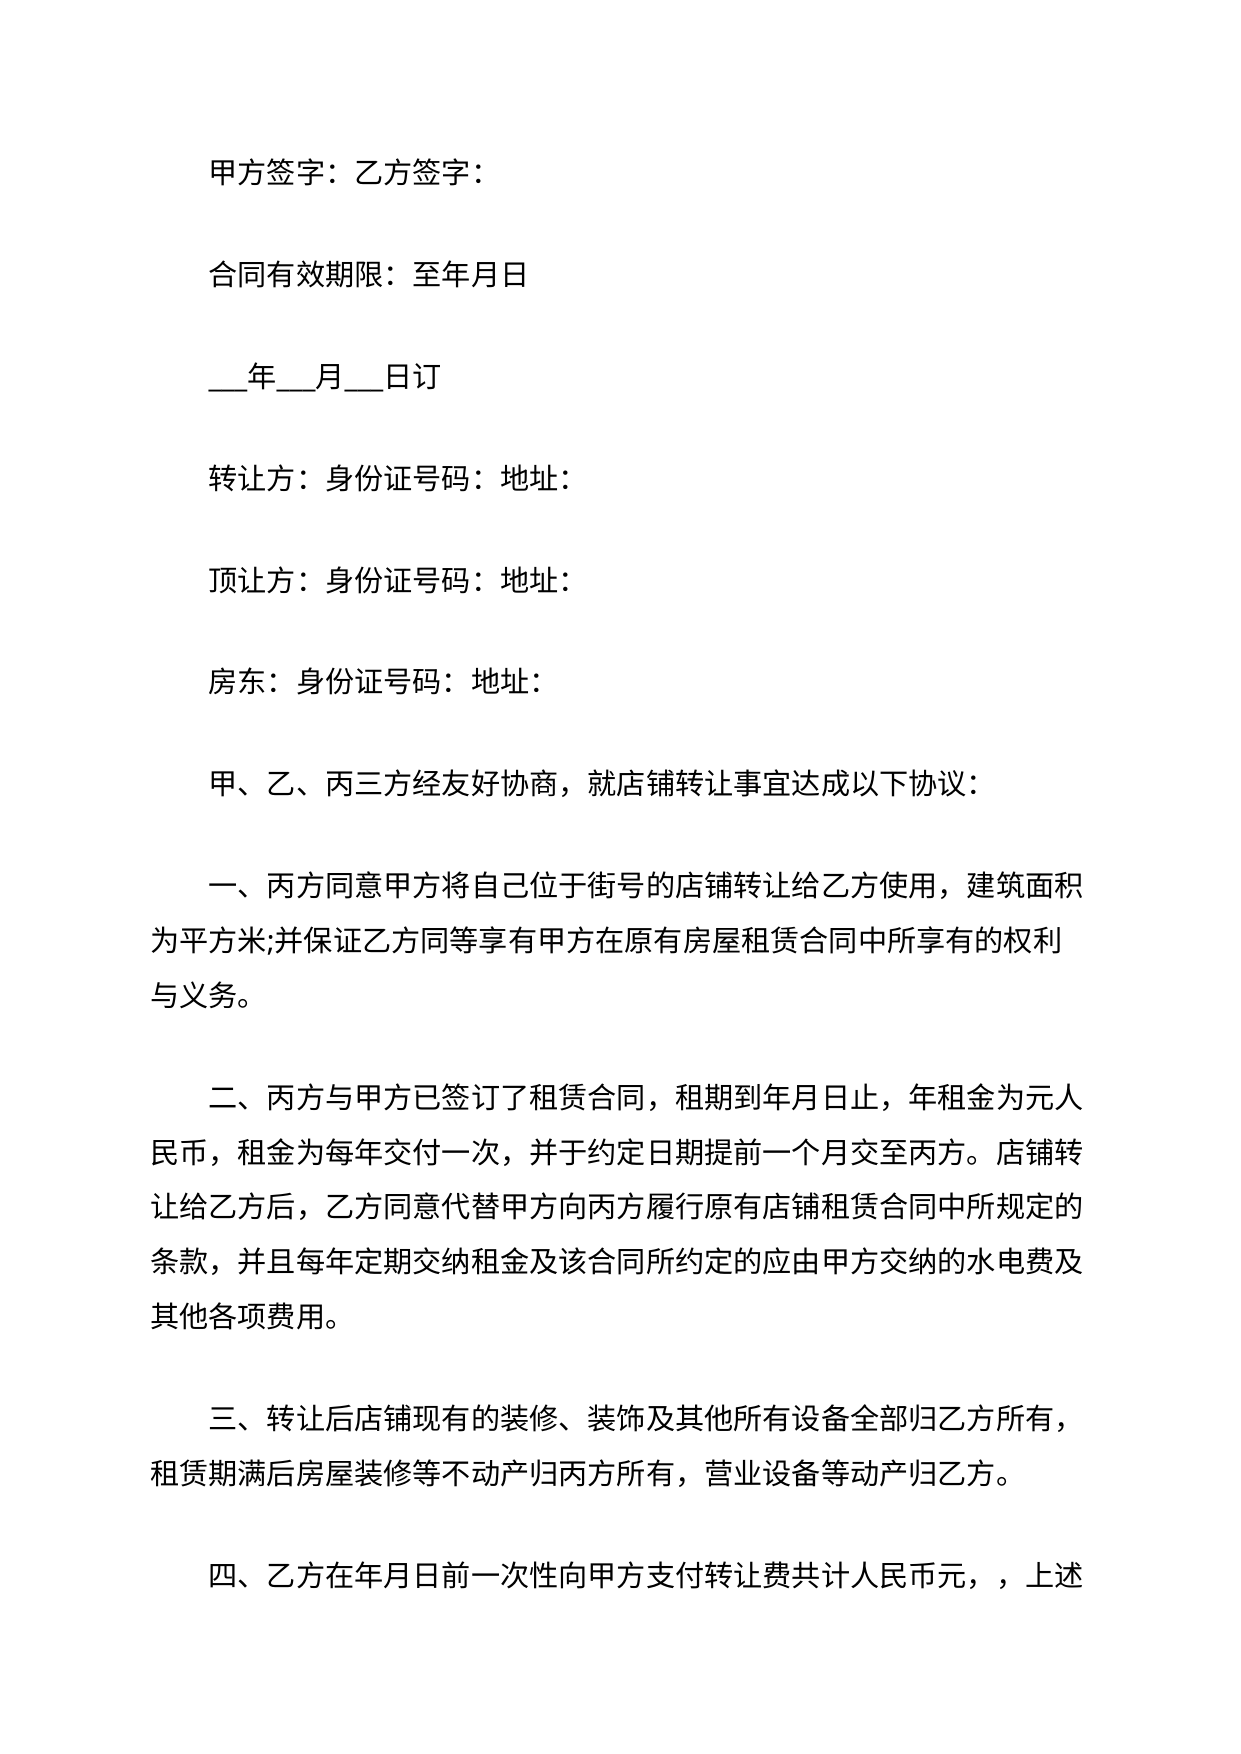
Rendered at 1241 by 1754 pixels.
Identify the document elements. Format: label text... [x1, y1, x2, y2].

text 甲方签字：乙方签字： [150, 150, 1090, 192]
text 转让方：身份证号码：地址： [150, 456, 1090, 498]
text 合同有效期限：至年月日 [150, 252, 1090, 294]
text 一、丙方同意甲方将自己位于街号的店铺转让给乙方使用，建筑面积为平方米;并保证乙方同等享有甲方在原有房屋租赁合同中所享有的权利与义务。 [150, 863, 1090, 1015]
text ___年___月___日订 [150, 353, 1090, 396]
text 顶让方：身份证号码：地址： [150, 557, 1090, 599]
text 二、丙方与甲方已签订了租赁合同，租期到年月日止，年租金为元人民币，租金为每年交付一次，并于约定日期提前一个月交至丙方。店铺转让给乙方后，乙方同意代替甲方向丙方履行原有店铺租赁合同中所规定的条款，并且每年定期交纳租金及该合同所约定的应由甲方交纳的水电费及其他各项费用。 [150, 1074, 1090, 1336]
text 三、转让后店铺现有的装修、装饰及其他所有设备全部归乙方所有，租赁期满后房屋装修等不动产归丙方所有，营业设备等动产归乙方。 [150, 1396, 1090, 1493]
text 甲、乙、丙三方经友好协商，就店铺转让事宜达成以下协议： [150, 761, 1090, 803]
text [150, 1552, 1090, 1594]
text 房东：身份证号码：地址： [150, 659, 1090, 701]
